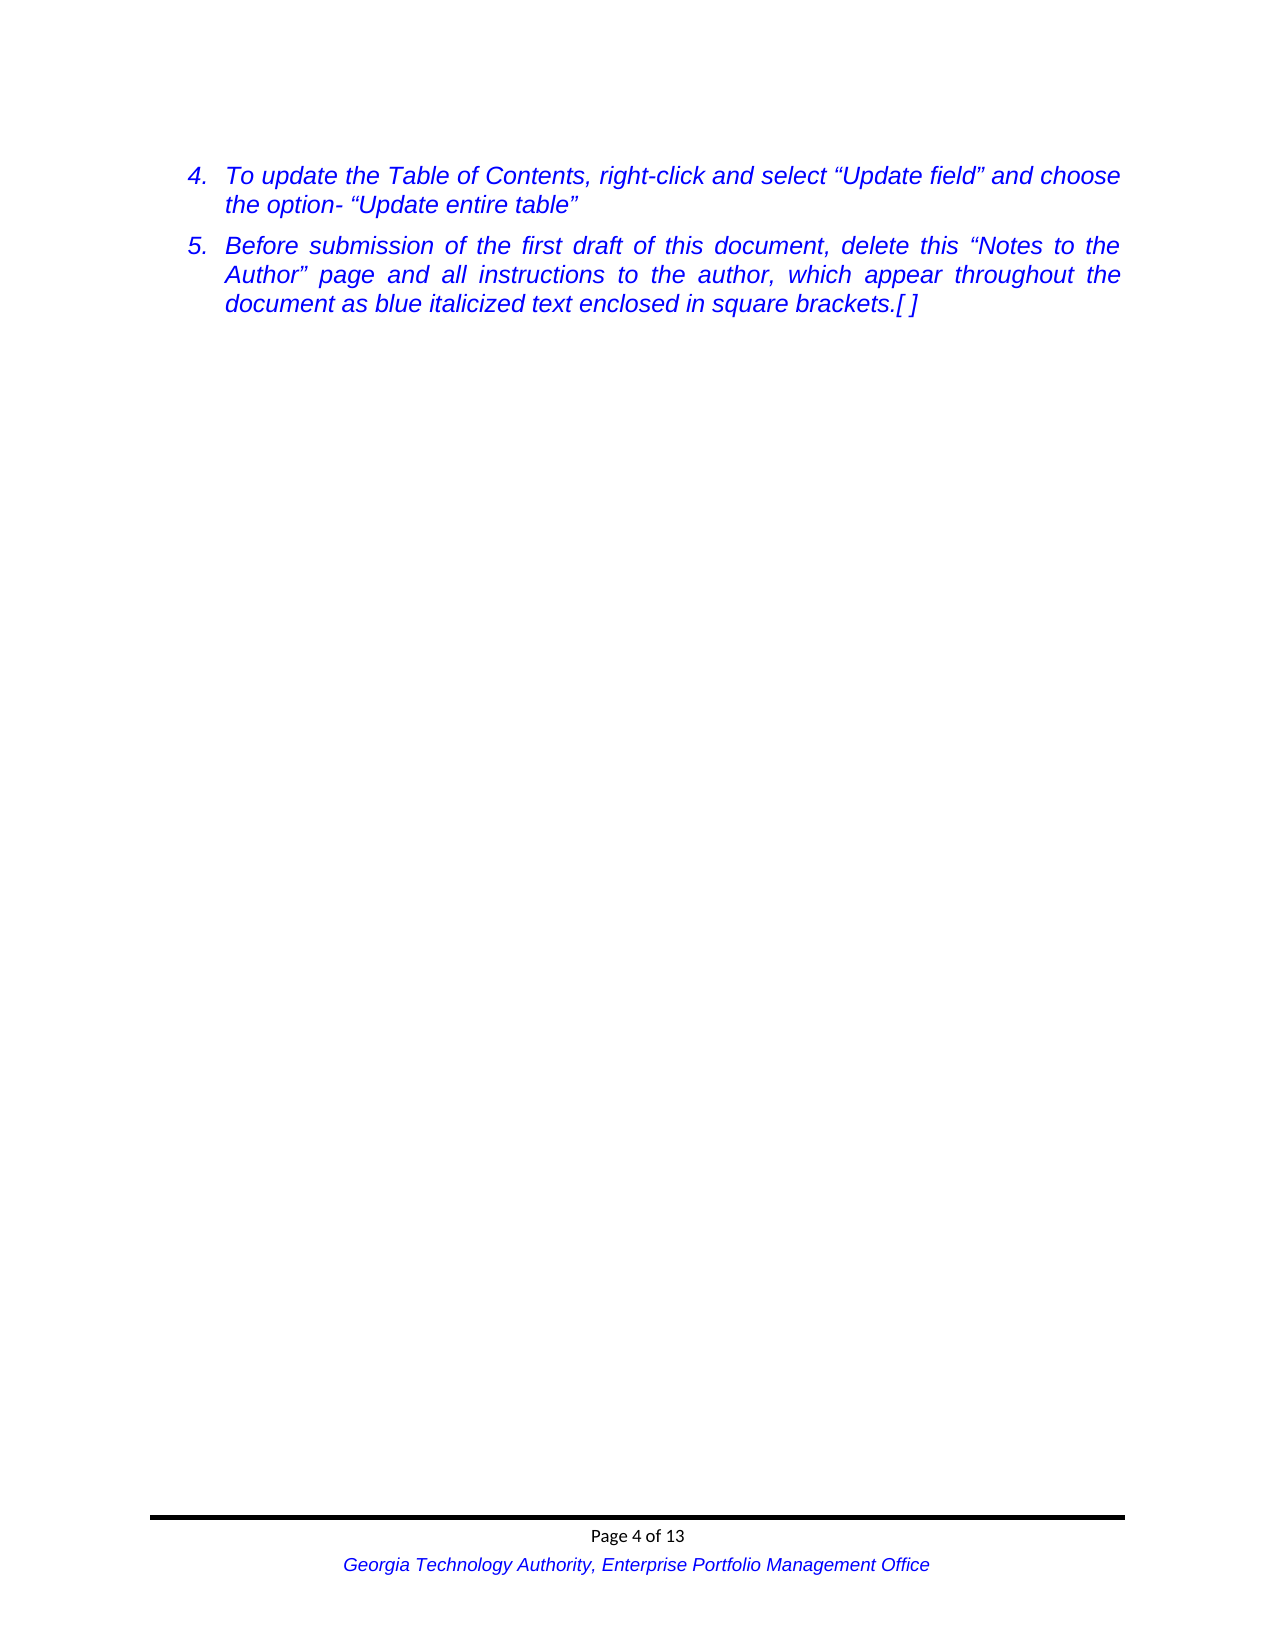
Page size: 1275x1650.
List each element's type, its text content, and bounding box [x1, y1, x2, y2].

list Before submission of the first draft of this document, delete this “Notes to the Author” page and all instructions to the author, which appear throughout the document as blue italicized text enclosed in square brackets.[ ] [187, 231, 1125, 317]
list To update the Table of Contents, right-click and select “Update field” and choose the option- “Update entire table” [187, 161, 1125, 219]
